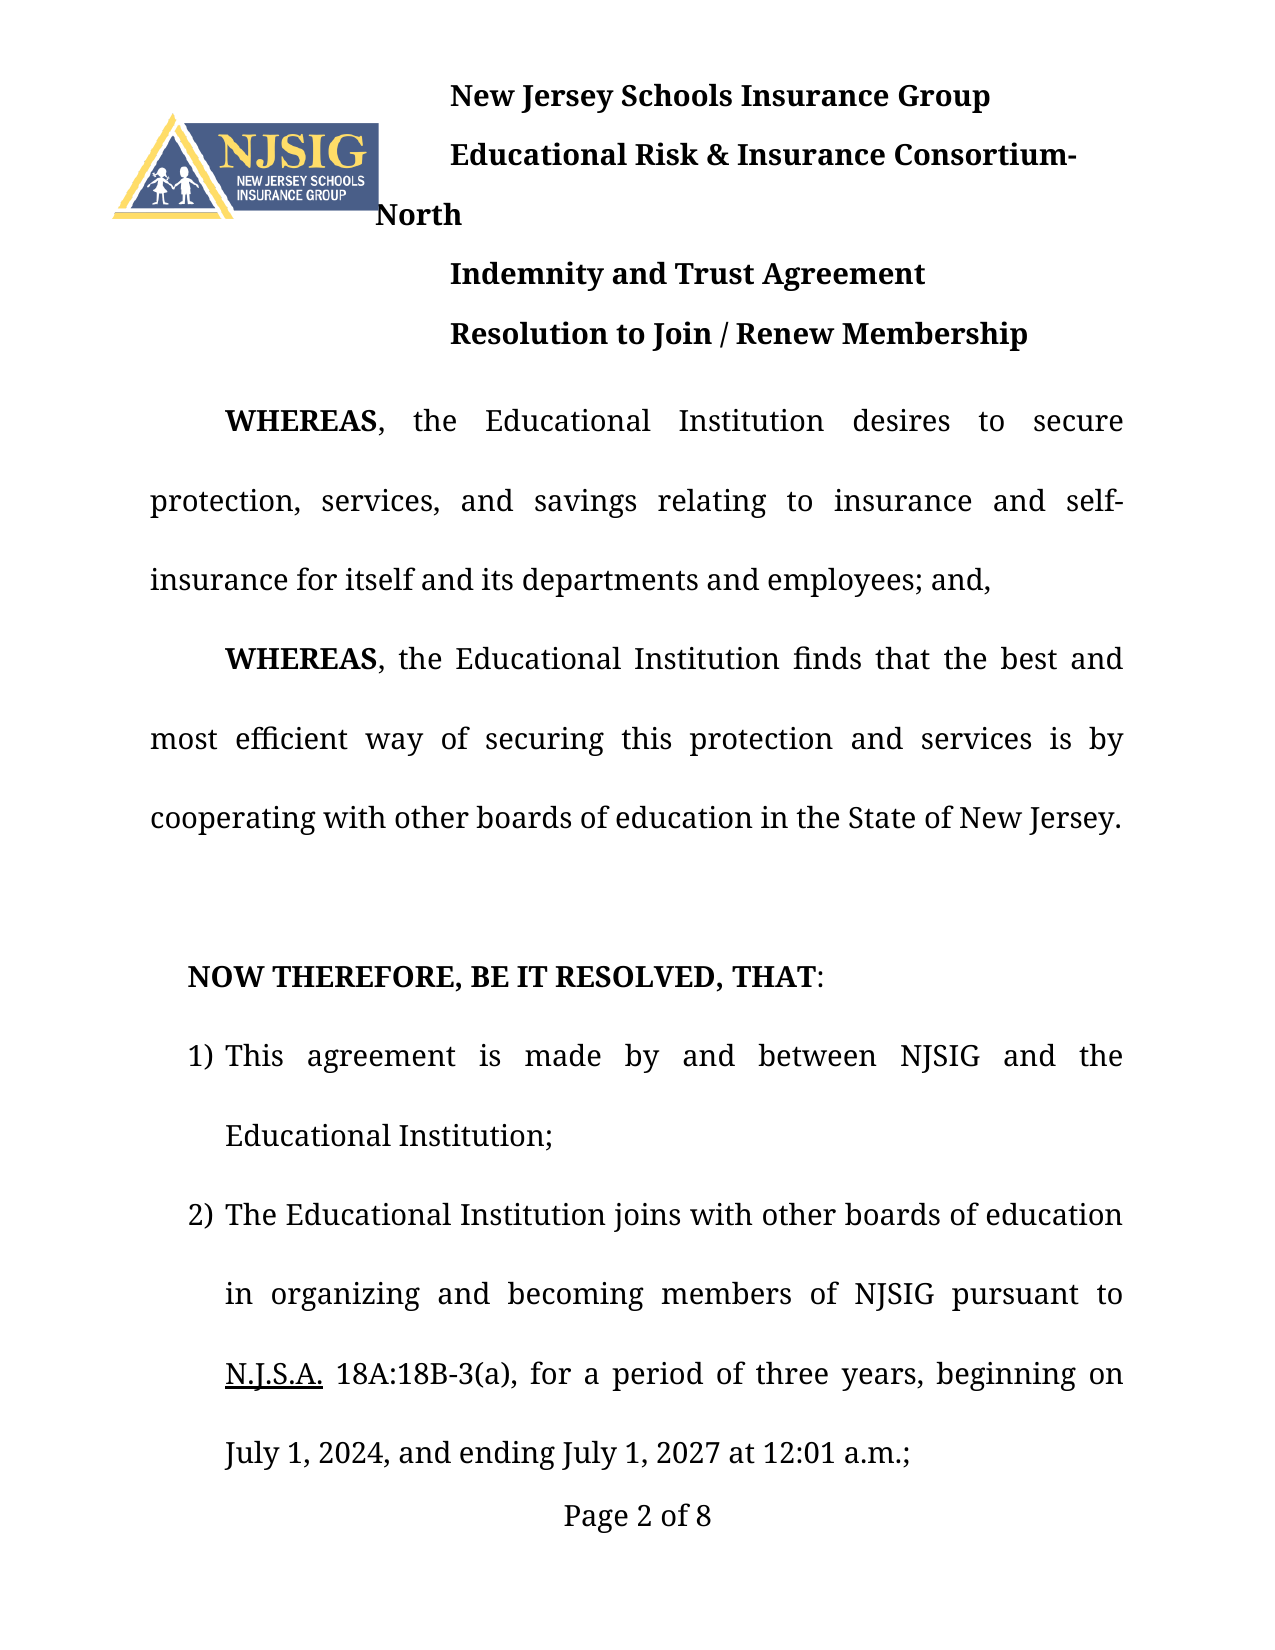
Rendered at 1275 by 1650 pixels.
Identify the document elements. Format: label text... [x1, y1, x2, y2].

text NOW THEREFORE, BE IT RESOLVED, THAT: [150, 956, 1125, 996]
text WHEREAS, the Educational Institution finds that the best and most efficient way of securing this protection and services is by cooperating with other boards of education in the State of New Jersey. [150, 638, 1125, 837]
text WHEREAS, the Educational Institution desires to secure protection, services, and savings relating to insurance and self-insurance for itself and its departments and employees; and, [150, 400, 1125, 599]
list The Educational Institution joins with other boards of education in organizing and becoming members of NJSIG pursuant to N.J.S.A. 18A:18B-3(a), for a period of three years, beginning on July 1, 2024, and ending July 1, 2027 at 12:01 a.m.; [187, 1194, 1125, 1472]
picture [109, 108, 379, 221]
list This agreement is made by and between NJSIG and the Educational Institution; [187, 1035, 1125, 1154]
